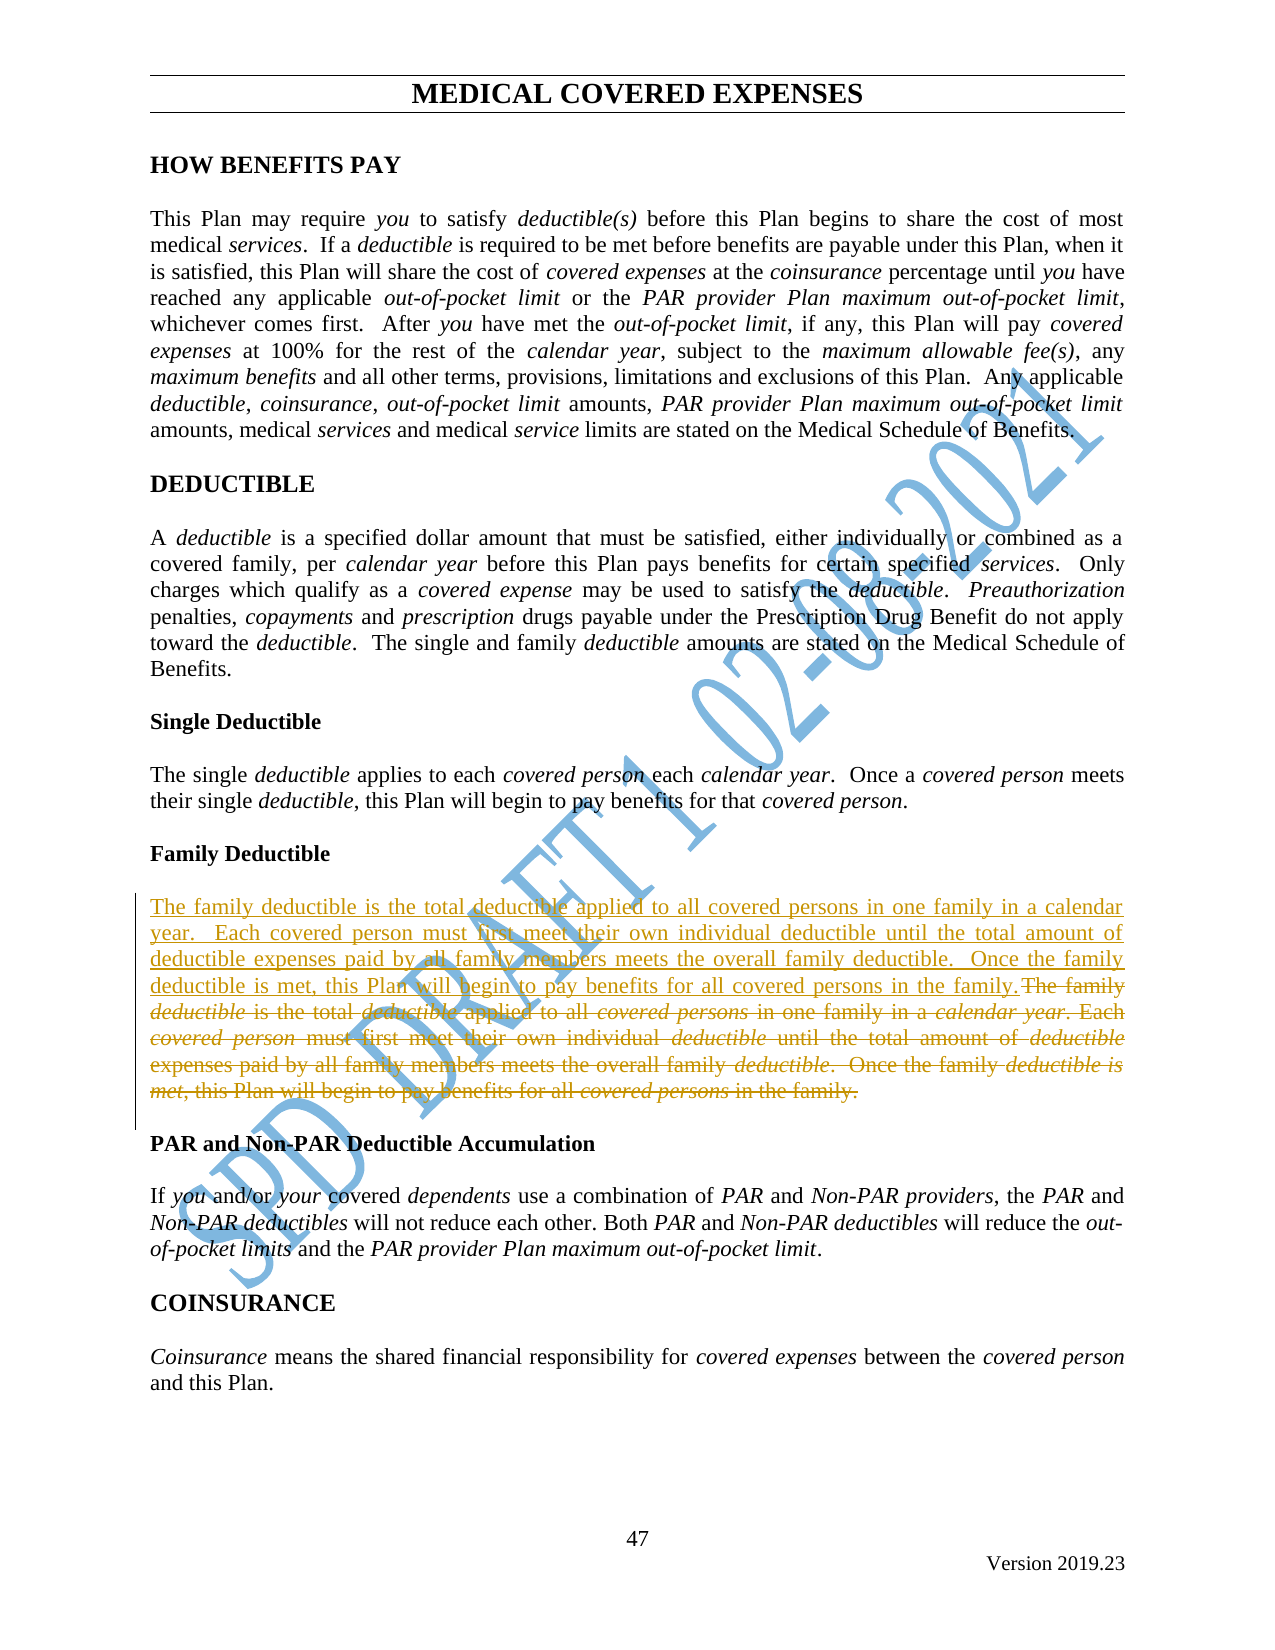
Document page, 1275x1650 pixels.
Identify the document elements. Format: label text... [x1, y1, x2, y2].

text Coinsurance means the shared financial responsibility for covered expenses between the covered person and this Plan. [150, 1343, 1125, 1396]
text Family Deductible [150, 840, 1125, 866]
text If you and/or your covered dependents use a combination of PAR and Non-PAR providers, the PAR and Non-PAR deductibles will not reduce each other. Both PAR and Non-PAR deductibles will reduce the out-of-pocket limits and the PAR provider Plan maximum out-of-pocket limit. [150, 1183, 1125, 1262]
text This Plan may require you to satisfy deductible(s) before this Plan begins to share the cost of most medical services. If a deductible is required to be met before benefits are payable under this Plan, when it is satisfied, this Plan will share the cost of covered expenses at the coinsurance percentage until you have reached any applicable out-of-pocket limit or the PAR provider Plan maximum out-of-pocket limit, whichever comes first. After you have met the out-of-pocket limit, if any, this Plan will pay covered expenses at 100% for the rest of the calendar year, subject to the maximum allowable fee(s), any maximum benefits and all other terms, provisions, limitations and exclusions of this Plan. Any applicable deductible, coinsurance, out-of-pocket limit amounts, PAR provider Plan maximum out-of-pocket limit amounts, medical services and medical service limits are stated on the Medical Schedule of Benefits. [150, 205, 1125, 442]
text COINSURANCE [150, 1288, 1125, 1317]
text PAR and Non-PAR Deductible Accumulation [150, 1130, 1125, 1156]
text HOW BENEFITS PAY [150, 150, 1125, 179]
text A deductible is a specified dollar amount that must be satisfied, either individually or combined as a covered family, per calendar year before this Plan pays benefits for certain specified services. Only charges which qualify as a covered expense may be used to satisfy the deductible. Preauthorization penalties, copayments and prescription drugs payable under the Prescription Drug Benefit do not apply toward the deductible. The single and family deductible amounts are stated on the Medical Schedule of Benefits. [150, 524, 1125, 682]
text Single Deductible [150, 708, 1125, 734]
text DEDUCTIBLE [150, 469, 1125, 497]
text The single deductible applies to each covered person each calendar year. Once a covered person meets their single deductible, this Plan will begin to pay benefits for that covered person. [150, 761, 1125, 814]
